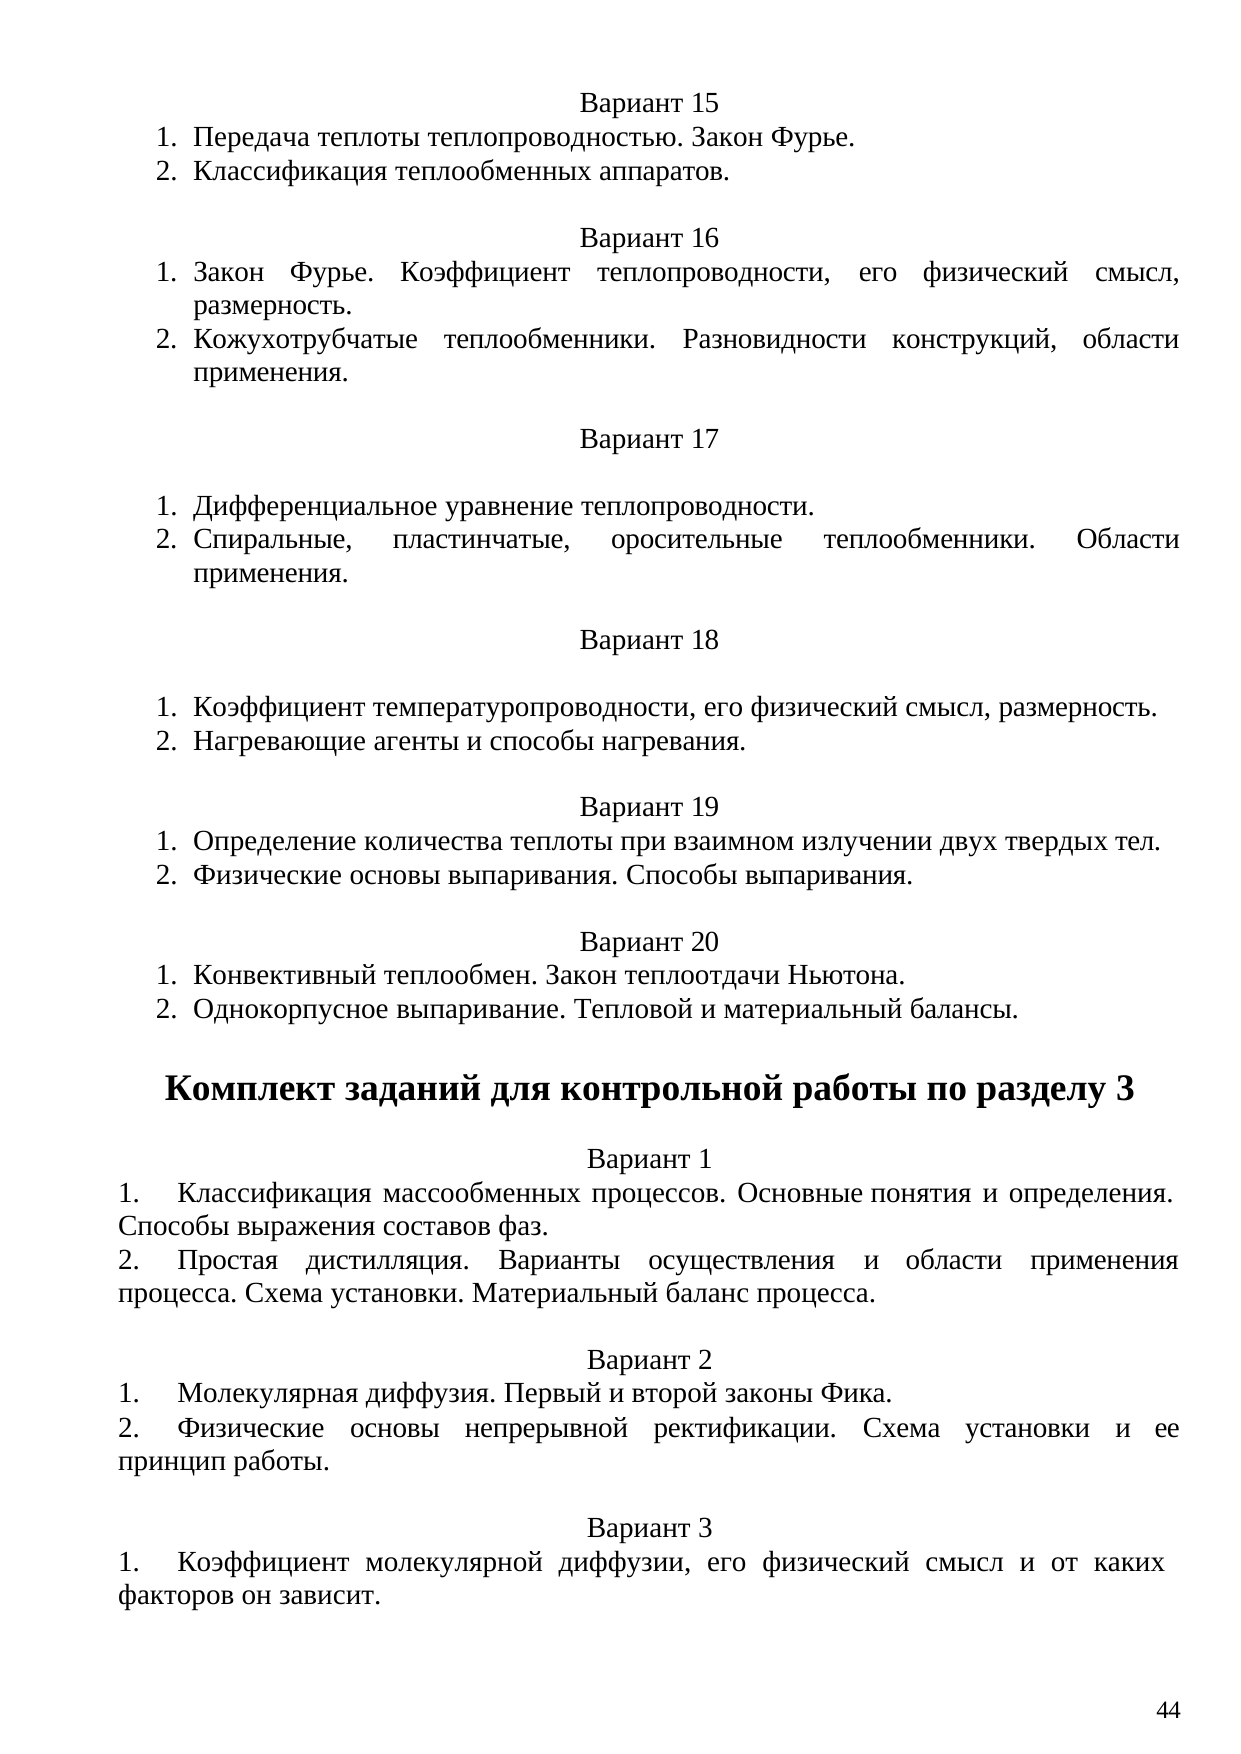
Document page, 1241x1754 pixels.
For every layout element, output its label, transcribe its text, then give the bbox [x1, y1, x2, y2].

text Вариант 19 [579, 790, 1194, 823]
subtitle Комплект заданий для контрольной работы по разделу 3 [164, 1065, 1194, 1108]
list Определение количества теплоты при взаимном излучении двух твердых тел. [156, 823, 1194, 857]
list Дифференциальное уравнение теплопроводности. [156, 488, 1194, 521]
text Вариант 2 [587, 1343, 1194, 1376]
list Однокорпусное выпаривание. Тепловой и материальный балансы. [156, 991, 1194, 1025]
list Передача теплоты теплопроводностью. Закон Фурье. [156, 119, 1194, 153]
list Коэффициент температуропроводности, его физический смысл, размерность. [156, 689, 1194, 723]
list Простая дистилляция. Варианты осуществления и области применения процесса. Схема установки. Материальный баланс процесса. [118, 1242, 1181, 1309]
list Конвективный теплообмен. Закон теплоотдачи Ньютона. [156, 958, 1194, 991]
text Вариант 17 [579, 421, 1194, 454]
text Вариант 16 [579, 220, 1194, 254]
list Спиральные, пластинчатые, оросительные теплообменники. Области применения. [156, 522, 1181, 589]
text Вариант 15 [579, 86, 1194, 119]
list Нагревающие агенты и способы нагревания. [156, 723, 1194, 756]
list Молекулярная диффузия. Первый и второй законы Фика. [118, 1376, 1194, 1410]
list Закон Фурье. Коэффициент теплопроводности, его физический смысл, размерность. [156, 254, 1181, 321]
list Физические основы непрерывной ректификации. Схема установки и ее принцип работы. [118, 1410, 1181, 1477]
list Классификация массообменных процессов. Основные понятия и определения. Способы выражения составов фаз. [118, 1175, 1181, 1242]
text Вариант 3 [587, 1510, 1194, 1544]
text Вариант 20 [579, 924, 1194, 957]
list Коэффициент молекулярной диффузии, его физический смысл и от каких факторов он зависит. [118, 1544, 1181, 1611]
text Вариант 18 [579, 622, 1194, 656]
list Классификация теплообменных аппаратов. [156, 153, 1194, 187]
text Вариант 1 [587, 1141, 1194, 1175]
list Физические основы выпаривания. Способы выпаривания. [156, 857, 1194, 891]
list Кожухотрубчатые теплообменники. Разновидности конструкций, области применения. [156, 321, 1181, 388]
